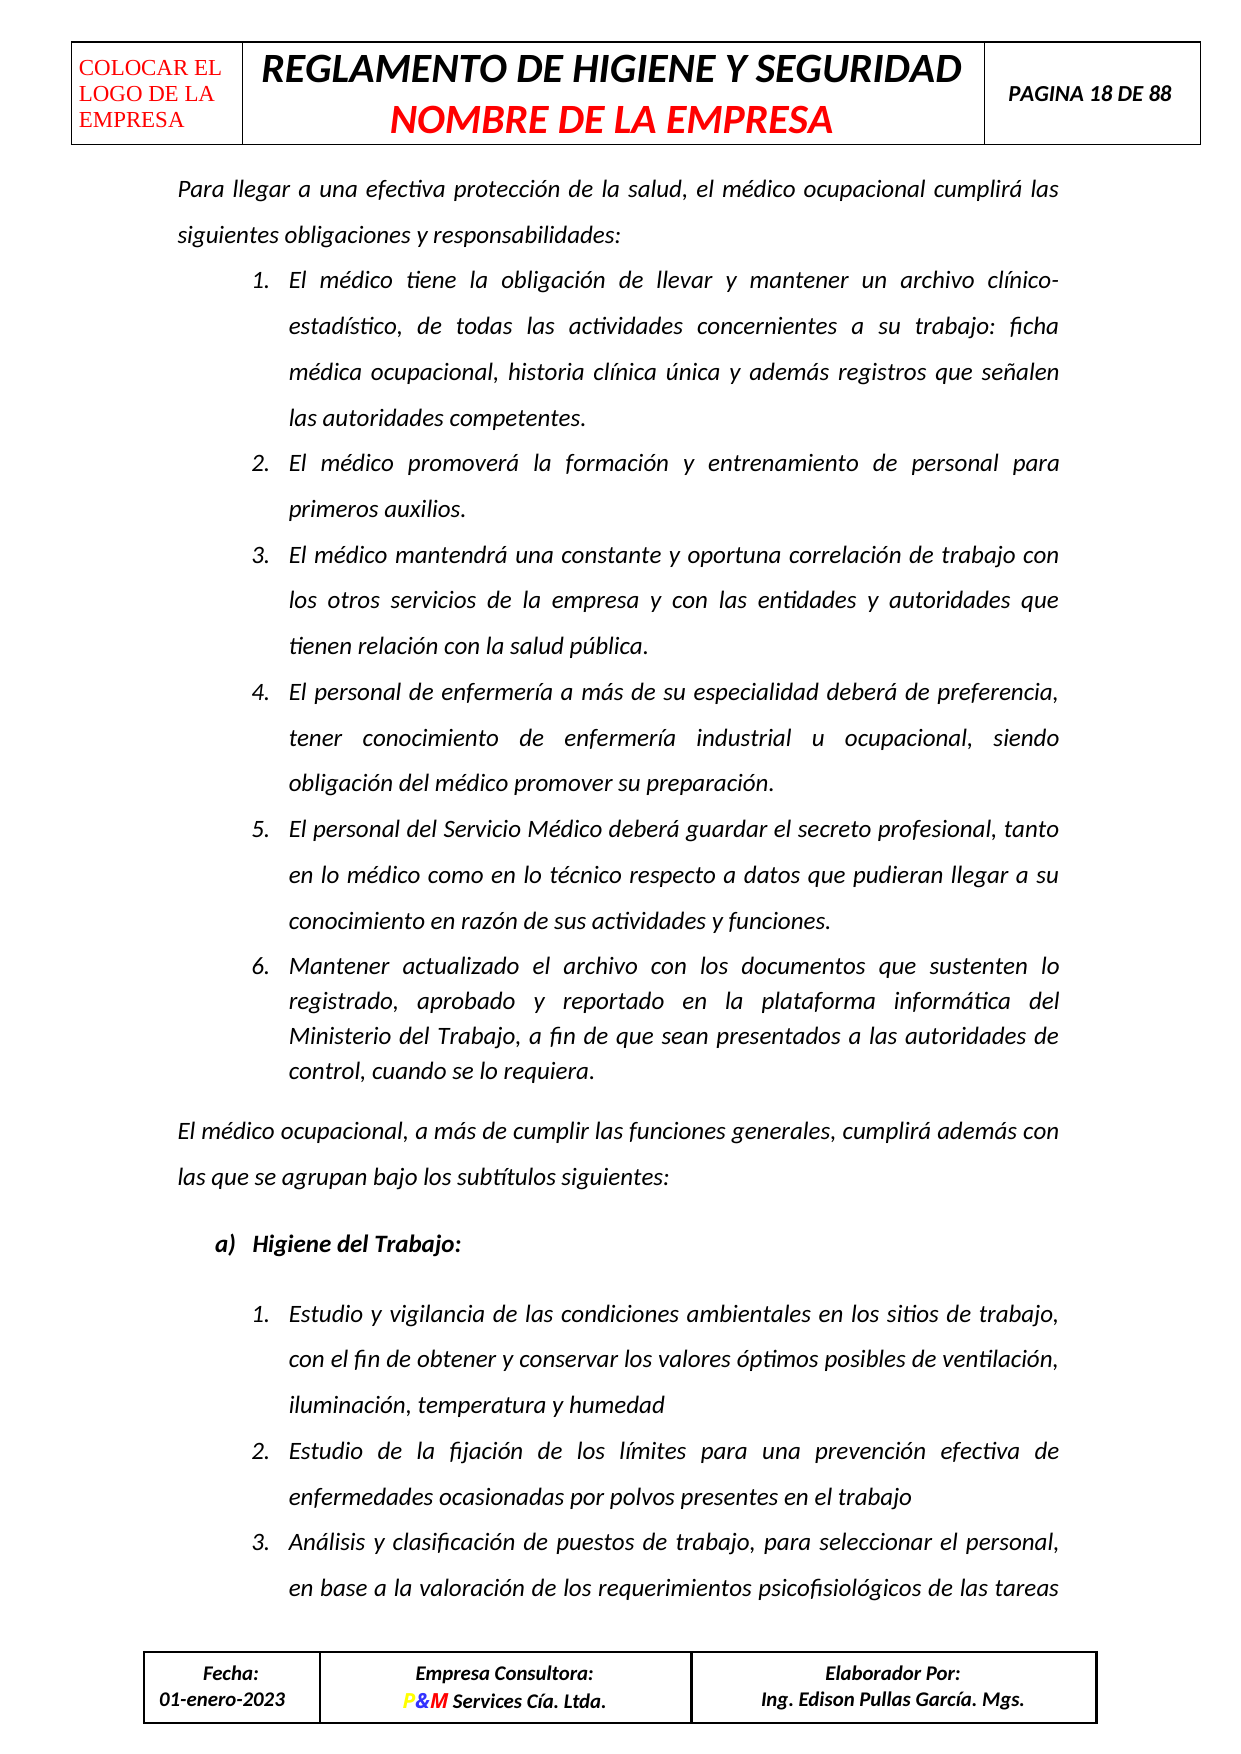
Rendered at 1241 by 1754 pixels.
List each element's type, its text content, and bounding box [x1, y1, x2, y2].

list Estudio y vigilancia de las condiciones ambientales en los sitios de trabajo, con el fin de obtener y conservar los valores óptimos posibles de ventilación, iluminación, temperatura y humedad [251, 1298, 1063, 1420]
list Estudio de la fijación de los límites para una prevención efectiva de enfermedades ocasionadas por polvos presentes en el trabajo [251, 1435, 1063, 1511]
list El médico promoverá la formación y entrenamiento de personal para primeros auxilios. [251, 447, 1063, 524]
list El personal de enfermería a más de su especialidad deberá de preferencia, tener conocimiento de enfermería industrial u ocupacional, siendo obligación del médico promover su preparación. [251, 676, 1063, 798]
list El médico tiene la obligación de llevar y mantener un archivo clínico-estadístico, de todas las actividades concernientes a su trabajo: ficha médica ocupacional, historia clínica única y además registros que señalen las autoridades competentes. [251, 264, 1063, 432]
text Para llegar a una efectiva protección de la salud, el médico ocupacional cumplirá las siguientes obligaciones y responsabilidades: [177, 173, 1063, 249]
list El médico mantendrá una constante y oportuna correlación de trabajo con los otros servicios de la empresa y con las entidades y autoridades que tienen relación con la salud pública. [251, 539, 1063, 661]
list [251, 1526, 1063, 1603]
list Mantener actualizado el archivo con los documentos que sustenten lo registrado, aprobado y reportado en la plataforma informática del Ministerio del Trabajo, a fin de que sean presentados a las autoridades de control, cuando se lo requiera. [251, 951, 1063, 1086]
list Higiene del Trabajo: [215, 1228, 1063, 1258]
text El médico ocupacional, a más de cumplir las funciones generales, cumplirá además con las que se agrupan bajo los subtítulos siguientes: [177, 1116, 1063, 1192]
list El personal del Servicio Médico deberá guardar el secreto profesional, tanto en lo médico como en lo técnico respecto a datos que pudieran llegar a su conocimiento en razón de sus actividades y funciones. [251, 813, 1063, 935]
